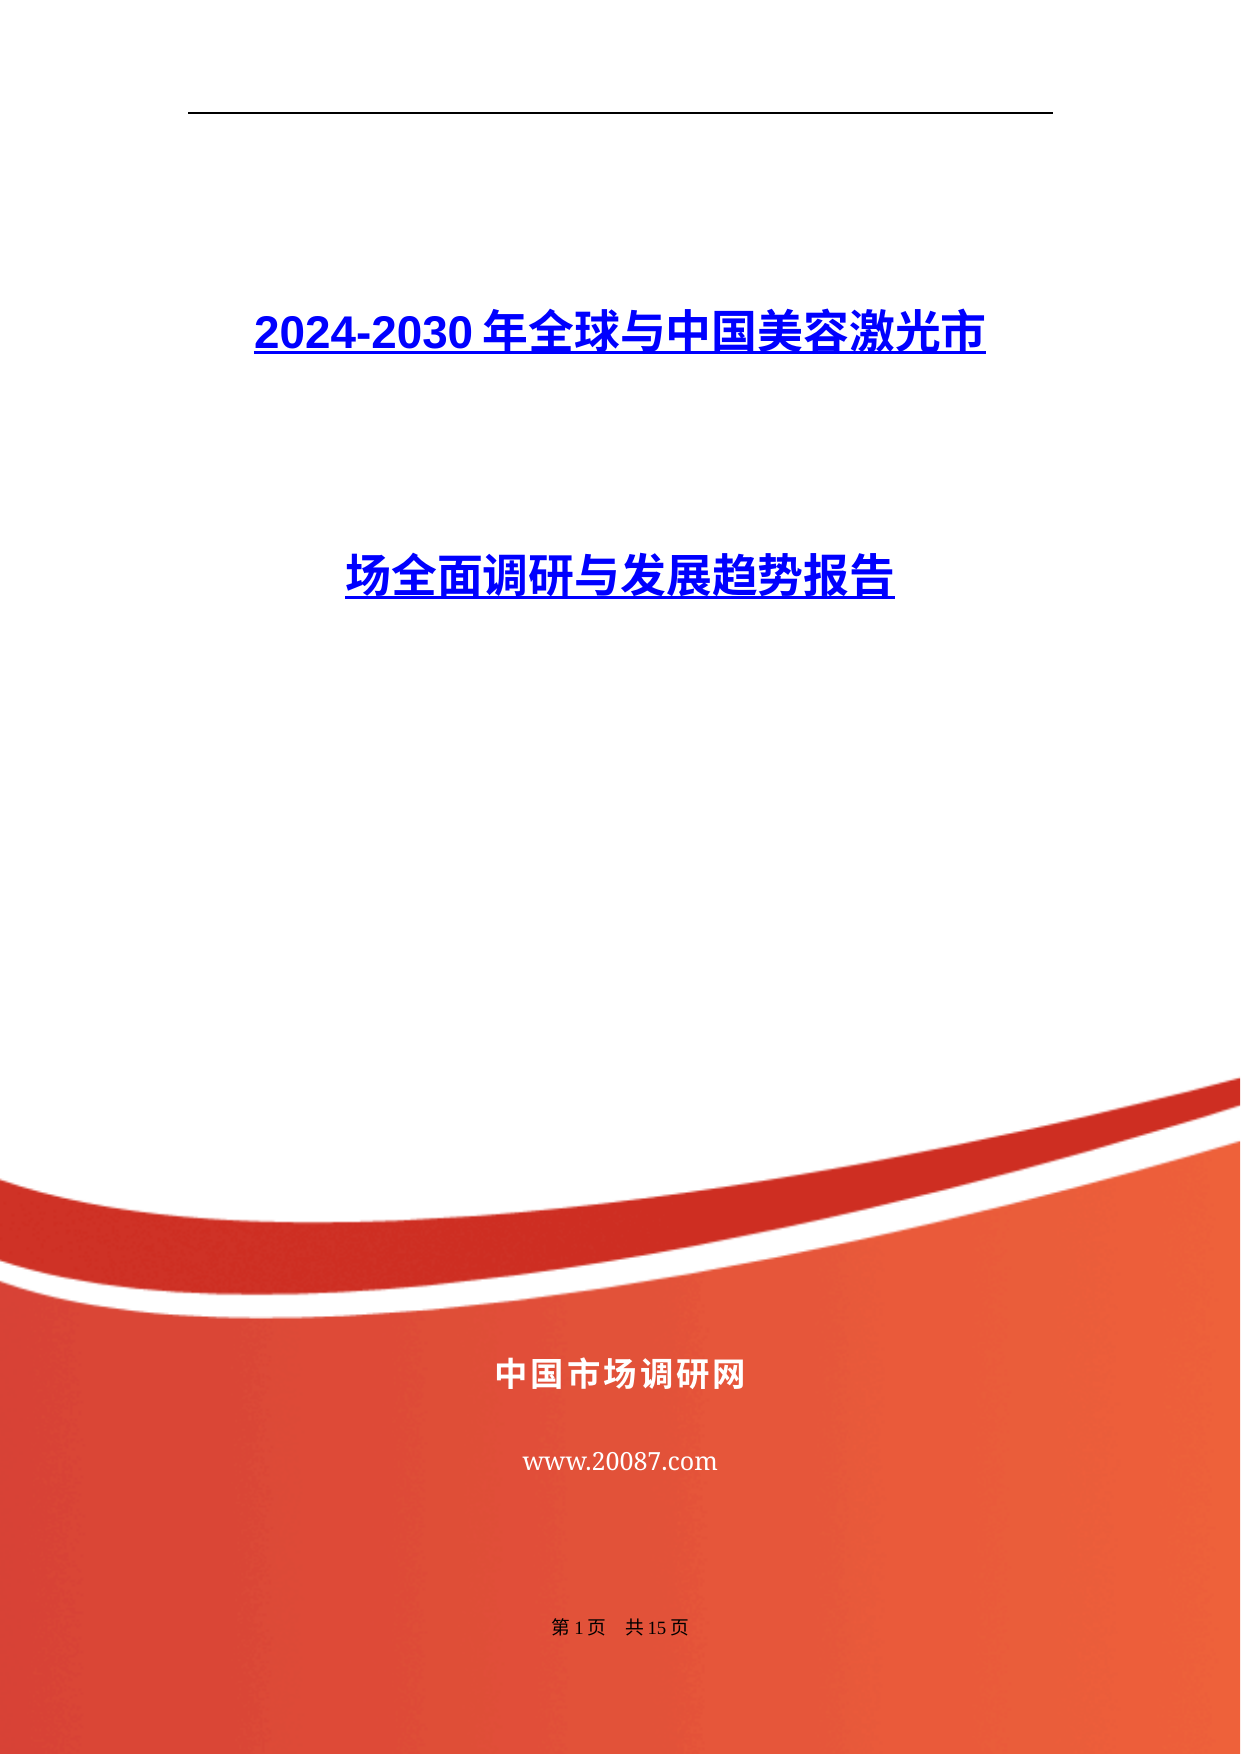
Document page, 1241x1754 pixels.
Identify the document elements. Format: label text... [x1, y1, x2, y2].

picture [0, 1006, 1241, 1754]
text www.20087.com [187, 1428, 1053, 1493]
table_header 2024-2030年全球与中国美容激光市场全面调研与发展趋势报告 [188, 207, 1053, 773]
subtitle 中国市场调研网 [187, 1339, 1053, 1404]
